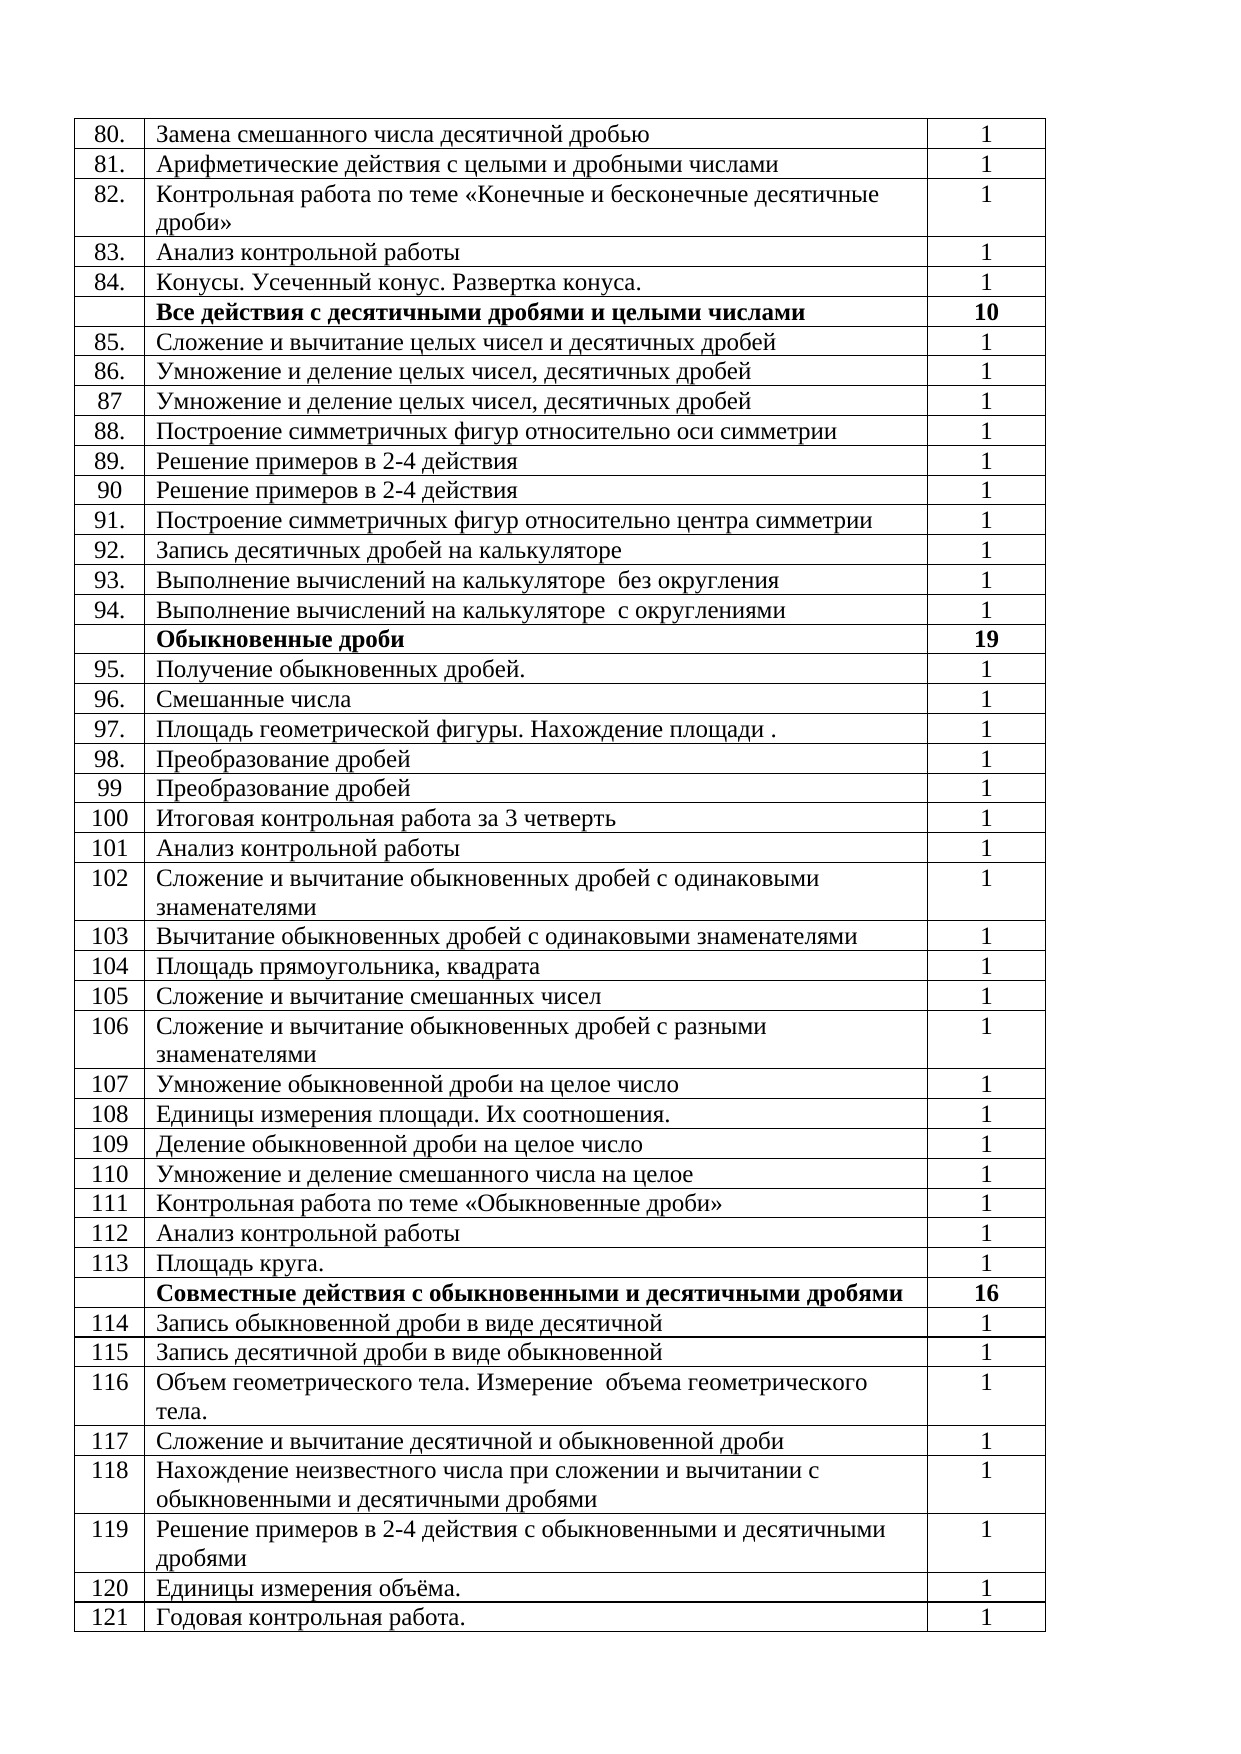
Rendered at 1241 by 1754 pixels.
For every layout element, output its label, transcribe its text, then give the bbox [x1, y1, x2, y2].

table_cell Решение примеров в 2-4 действия [145, 476, 927, 504]
table_cell 19 [928, 625, 1045, 653]
table_cell Единицы измерения объёма. [145, 1573, 927, 1601]
table_cell Сложение и вычитание смешанных чисел [145, 981, 927, 1010]
table_cell 1 [928, 535, 1045, 564]
table_cell 101 [75, 833, 144, 862]
table_cell Смешанные числа [145, 684, 927, 713]
table_cell 1 [928, 1456, 1045, 1513]
table_cell Выполнение вычислений на калькуляторе с округлениями [145, 595, 927, 623]
table_cell 1 [928, 416, 1045, 445]
table_cell Объем геометрического тела. Измерение объема геометрического тела. [145, 1367, 927, 1425]
table_cell 1 [928, 684, 1045, 713]
table_cell [75, 297, 144, 326]
table_cell 90 [75, 476, 144, 504]
table_cell 1 [928, 1367, 1045, 1425]
table_cell 114 [75, 1308, 144, 1336]
table_cell 1 [928, 1573, 1045, 1601]
table_cell Решение примеров в 2-4 действия [145, 446, 927, 474]
table_cell 1 [928, 267, 1045, 296]
table_cell 1 [928, 1426, 1045, 1454]
table_cell Построение симметричных фигур относительно оси симметрии [145, 416, 927, 445]
table_cell 94. [75, 595, 144, 623]
table_cell Обыкновенные дроби [145, 625, 927, 653]
table_cell 84. [75, 267, 144, 296]
table_cell 1 [928, 476, 1045, 504]
table_cell 98. [75, 744, 144, 772]
table_cell 106 [75, 1011, 144, 1068]
table_cell 1 [928, 505, 1045, 534]
table_cell Все действия с десятичными дробями и целыми числами [145, 297, 927, 326]
table_cell 1 [928, 1248, 1045, 1277]
table_cell 1 [928, 921, 1045, 950]
table_cell Итоговая контрольная работа за 3 четверть [145, 803, 927, 832]
table_cell 1 [928, 1011, 1045, 1068]
table_cell 93. [75, 565, 144, 594]
table_cell Решение примеров в 2-4 действия с обыкновенными и десятичными дробями [145, 1514, 927, 1572]
table_cell 1 [928, 714, 1045, 743]
table_cell 105 [75, 981, 144, 1010]
table_cell Площадь прямоугольника, квадрата [145, 951, 927, 980]
table_cell Контрольная работа по теме «Конечные и бесконечные десятичные дроби» [145, 179, 927, 236]
table_cell Получение обыкновенных дробей. [145, 654, 927, 683]
table_cell 110 [75, 1159, 144, 1187]
table_cell 1 [928, 386, 1045, 415]
table_cell 1 [928, 1129, 1045, 1158]
table_cell 99 [75, 774, 144, 802]
table_cell 95. [75, 654, 144, 683]
table_cell Преобразование дробей [145, 744, 927, 772]
table_cell 117 [75, 1426, 144, 1454]
table_cell 1 [928, 119, 1045, 148]
table_cell 102 [75, 863, 144, 920]
table_cell 113 [75, 1248, 144, 1277]
table_cell 1 [928, 446, 1045, 474]
table_cell Единицы измерения площади. Их соотношения. [145, 1099, 927, 1128]
table_cell 1 [928, 1189, 1045, 1217]
table_cell Конусы. Усеченный конус. Развертка конуса. [145, 267, 927, 296]
table_cell 89. [75, 446, 144, 474]
table_cell 1 [928, 1338, 1045, 1366]
table_cell 97. [75, 714, 144, 743]
table_cell Годовая контрольная работа. [145, 1603, 927, 1631]
table_cell 1 [928, 149, 1045, 178]
table_cell Нахождение неизвестного числа при сложении и вычитании с обыкновенными и десятичными дробями [145, 1456, 927, 1513]
table_cell 87 [75, 386, 144, 415]
table_cell Построение симметричных фигур относительно центра симметрии [145, 505, 927, 534]
table_cell Площадь круга. [145, 1248, 927, 1277]
table_cell 1 [928, 1159, 1045, 1187]
table_cell 109 [75, 1129, 144, 1158]
table_cell Арифметические действия с целыми и дробными числами [145, 149, 927, 178]
table_cell Деление обыкновенной дроби на целое число [145, 1129, 927, 1158]
table_cell 119 [75, 1514, 144, 1572]
table_cell Анализ контрольной работы [145, 237, 927, 266]
table_cell 80. [75, 119, 144, 148]
table_cell 1 [928, 1514, 1045, 1572]
table_cell 104 [75, 951, 144, 980]
table_cell Умножение обыкновенной дроби на целое число [145, 1069, 927, 1098]
table_cell 121 [75, 1603, 144, 1631]
table_cell Запись обыкновенной дроби в виде десятичной [145, 1308, 927, 1336]
table_cell 1 [928, 654, 1045, 683]
table_cell Преобразование дробей [145, 774, 927, 802]
table_cell 111 [75, 1189, 144, 1217]
table_cell Умножение и деление целых чисел, десятичных дробей [145, 386, 927, 415]
table_cell 103 [75, 921, 144, 950]
table_cell Контрольная работа по теме «Обыкновенные дроби» [145, 1189, 927, 1217]
table_cell Совместные действия с обыкновенными и десятичными дробями [145, 1278, 927, 1307]
table_cell Запись десятичных дробей на калькуляторе [145, 535, 927, 564]
table_cell 92. [75, 535, 144, 564]
table_cell 82. [75, 179, 144, 236]
table_cell 1 [928, 1099, 1045, 1128]
table_cell 120 [75, 1573, 144, 1601]
table_cell [75, 625, 144, 653]
table_cell Выполнение вычислений на калькуляторе без округления [145, 565, 927, 594]
table_cell 91. [75, 505, 144, 534]
table_cell Анализ контрольной работы [145, 833, 927, 862]
table_cell 1 [928, 833, 1045, 862]
table_cell 1 [928, 774, 1045, 802]
table_cell 112 [75, 1218, 144, 1247]
table_cell 16 [928, 1278, 1045, 1307]
table_cell 1 [928, 1603, 1045, 1631]
table_cell Анализ контрольной работы [145, 1218, 927, 1247]
table_cell 1 [928, 327, 1045, 355]
table_cell 96. [75, 684, 144, 713]
table_cell 86. [75, 356, 144, 385]
table_cell 1 [928, 179, 1045, 236]
table_cell 115 [75, 1338, 144, 1366]
table_cell 81. [75, 149, 144, 178]
table_cell 1 [928, 863, 1045, 920]
table_cell Умножение и деление смешанного числа на целое [145, 1159, 927, 1187]
table_cell 108 [75, 1099, 144, 1128]
table_cell Замена смешанного числа десятичной дробью [145, 119, 927, 148]
table_cell 85. [75, 327, 144, 355]
table_cell Площадь геометрической фигуры. Нахождение площади . [145, 714, 927, 743]
table_cell 116 [75, 1367, 144, 1425]
table_cell 83. [75, 237, 144, 266]
table_cell Запись десятичной дроби в виде обыкновенной [145, 1338, 927, 1366]
table_cell 1 [928, 565, 1045, 594]
table_cell 10 [928, 297, 1045, 326]
table_cell 1 [928, 595, 1045, 623]
table_cell 1 [928, 803, 1045, 832]
table_cell Сложение и вычитание обыкновенных дробей с одинаковыми знаменателями [145, 863, 927, 920]
table_cell [75, 1278, 144, 1307]
table_cell 1 [928, 237, 1045, 266]
table_cell 1 [928, 951, 1045, 980]
table_cell 1 [928, 981, 1045, 1010]
table_cell 118 [75, 1456, 144, 1513]
table_cell 88. [75, 416, 144, 445]
table_cell 107 [75, 1069, 144, 1098]
table_cell Сложение и вычитание десятичной и обыкновенной дроби [145, 1426, 927, 1454]
table_cell 1 [928, 744, 1045, 772]
table_cell Сложение и вычитание обыкновенных дробей с разными знаменателями [145, 1011, 927, 1068]
table_cell 1 [928, 1218, 1045, 1247]
table_cell 1 [928, 1069, 1045, 1098]
table_cell 1 [928, 356, 1045, 385]
table_cell 100 [75, 803, 144, 832]
table_cell Умножение и деление целых чисел, десятичных дробей [145, 356, 927, 385]
table_cell 1 [928, 1308, 1045, 1336]
table_cell Сложение и вычитание целых чисел и десятичных дробей [145, 327, 927, 355]
table_cell Вычитание обыкновенных дробей с одинаковыми знаменателями [145, 921, 927, 950]
